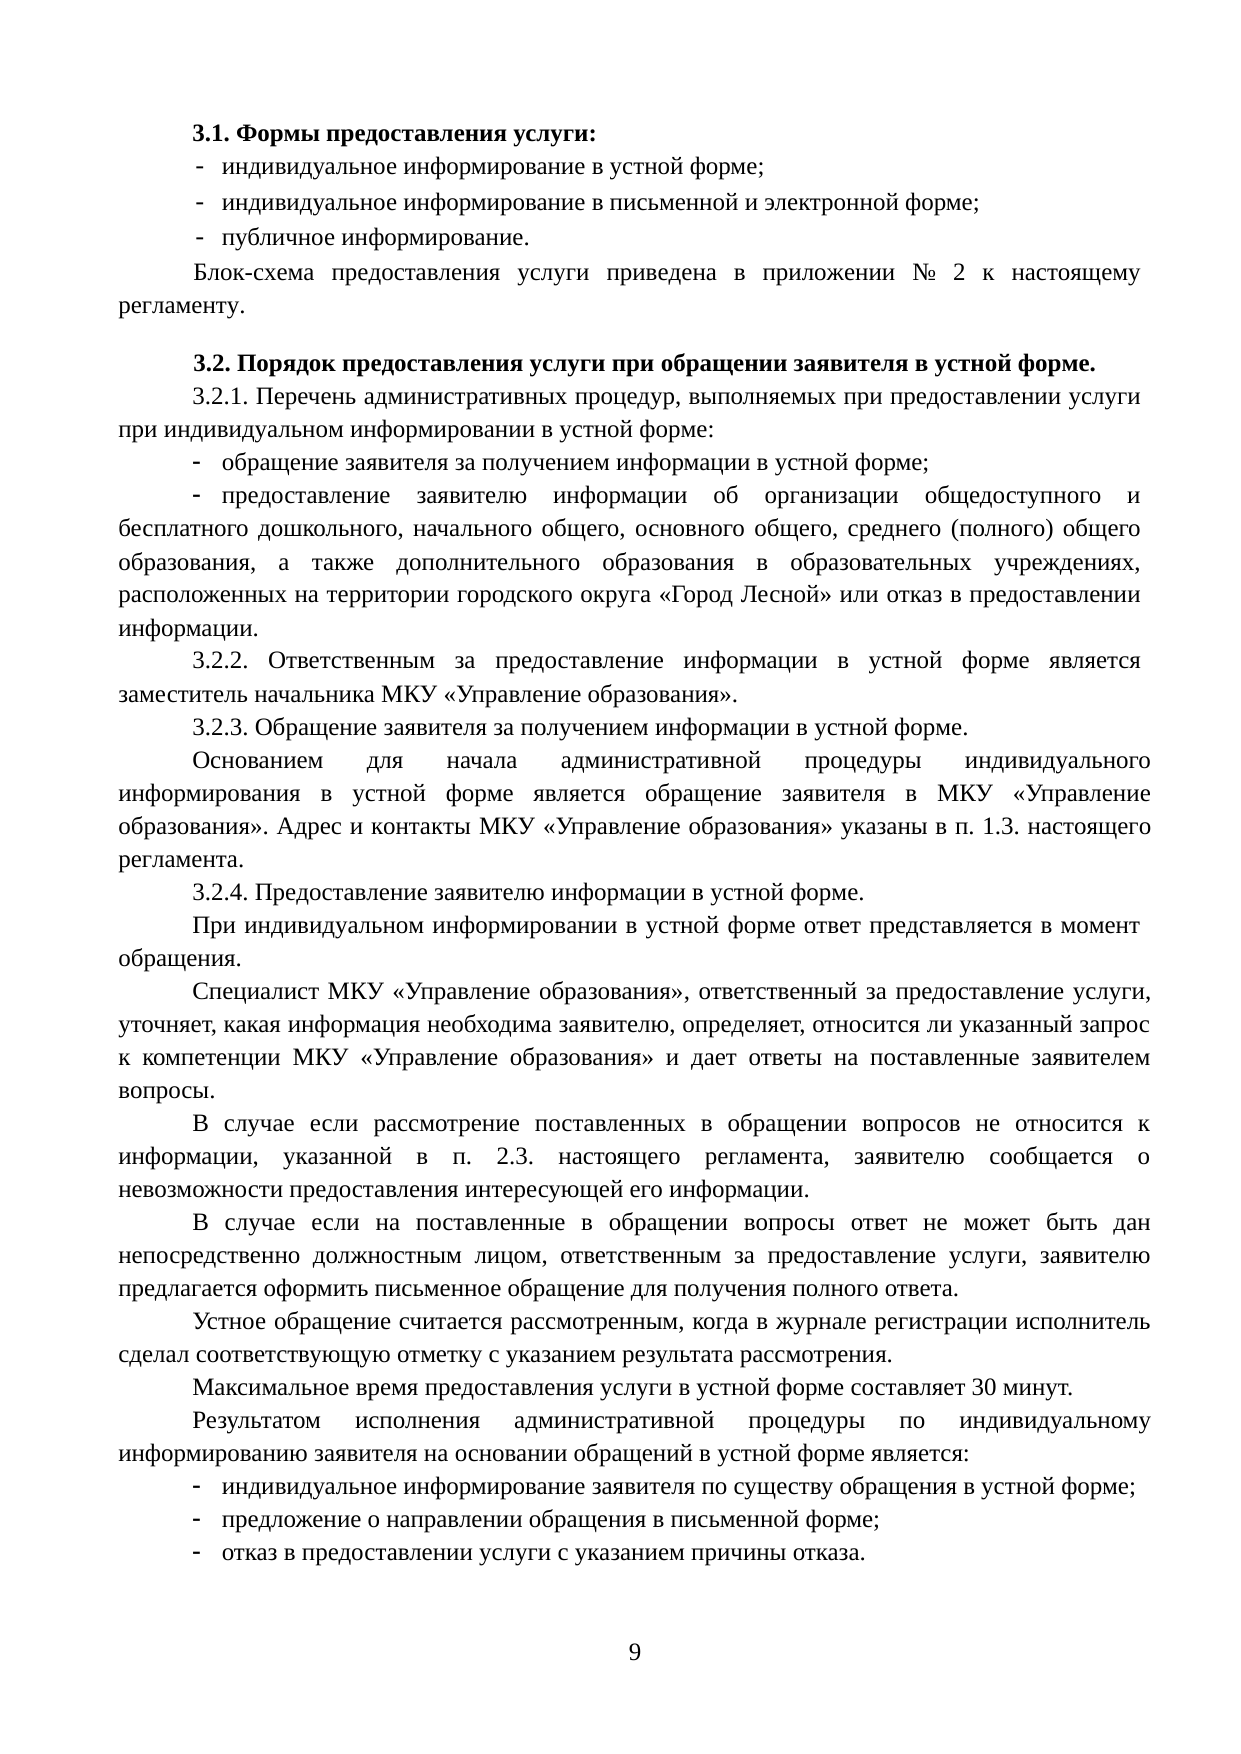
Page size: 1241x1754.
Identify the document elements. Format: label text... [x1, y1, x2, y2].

text Блок-схема предоставления услуги приведена в приложении № 2 к настоящему регламенту. [118, 257, 1141, 319]
list индивидуальное информирование в устной форме; [118, 151, 1141, 182]
text 3.1. Формы предоставления услуги: [192, 118, 1141, 147]
list публичное информирование. [118, 222, 1141, 253]
text Основанием для начала административной процедуры индивидуального информирования в устной форме является обращение заявителя в МКУ «Управление образования». Адрес и контакты МКУ «Управление образования» указаны в п. 1.3. настоящего регламента. [118, 745, 1152, 872]
text В случае если рассмотрение поставленных в обращении вопросов не относится к информации, указанной в п. 2.3. настоящего регламента, заявителю сообщается о невозможности предоставления интересующей его информации. [118, 1108, 1152, 1203]
text Устное обращение считается рассмотренным, когда в журнале регистрации исполнитель сделал соответствующую отметку с указанием результата рассмотрения. [118, 1306, 1152, 1368]
text 3.2.4. Предоставление заявителю информации в устной форме. [118, 877, 1141, 906]
text 3.2.3. Обращение заявителя за получением информации в устной форме. [118, 712, 1141, 740]
text 3.2.1. Перечень административных процедур, выполняемых при предоставлении услуги при индивидуальном информировании в устной форме: [118, 381, 1141, 443]
text Максимальное время предоставления услуги в устной форме составляет 30 минут. [118, 1372, 1152, 1401]
text 3.2.2. Ответственным за предоставление информации в устной форме является заместитель начальника МКУ «Управление образования». [118, 646, 1141, 707]
list индивидуальное информирование заявителя по существу обращения в устной форме; [118, 1471, 1141, 1500]
text В случае если на поставленные в обращении вопросы ответ не может быть дан непосредственно должностным лицом, ответственным за предоставление услуги, заявителю предлагается оформить письменное обращение для получения полного ответа. [118, 1207, 1152, 1302]
list индивидуальное информирование в письменной и электронной форме; [118, 187, 1141, 217]
list предоставление заявителю информации об организации общедоступного и бесплатного дошкольного, начального общего, основного общего, среднего (полного) общего образования, а также дополнительного образования в образовательных учреждениях, расположенных на территории городского округа «Город Лесной» или отказ в предоставлении информации. [118, 481, 1141, 641]
text При индивидуальном информировании в устной форме ответ представляется в момент обращения. [118, 910, 1141, 972]
list обращение заявителя за получением информации в устной форме; [118, 447, 1141, 476]
list предложение о направлении обращения в письменной форме; [118, 1504, 1141, 1533]
text Специалист МКУ «Управление образования», ответственный за предоставление услуги, уточняет, какая информация необходима заявителю, определяет, относится ли указанный запрос к компетенции МКУ «Управление образования» и дает ответы на поставленные заявителем вопросы. [118, 976, 1152, 1104]
list отказ в предоставлении услуги с указанием причины отказа. [118, 1537, 1141, 1566]
text Результатом исполнения административной процедуры по индивидуальному информированию заявителя на основании обращений в устной форме является: [118, 1405, 1152, 1467]
text 3.2. Порядок предоставления услуги при обращении заявителя в устной форме. [118, 348, 1141, 377]
